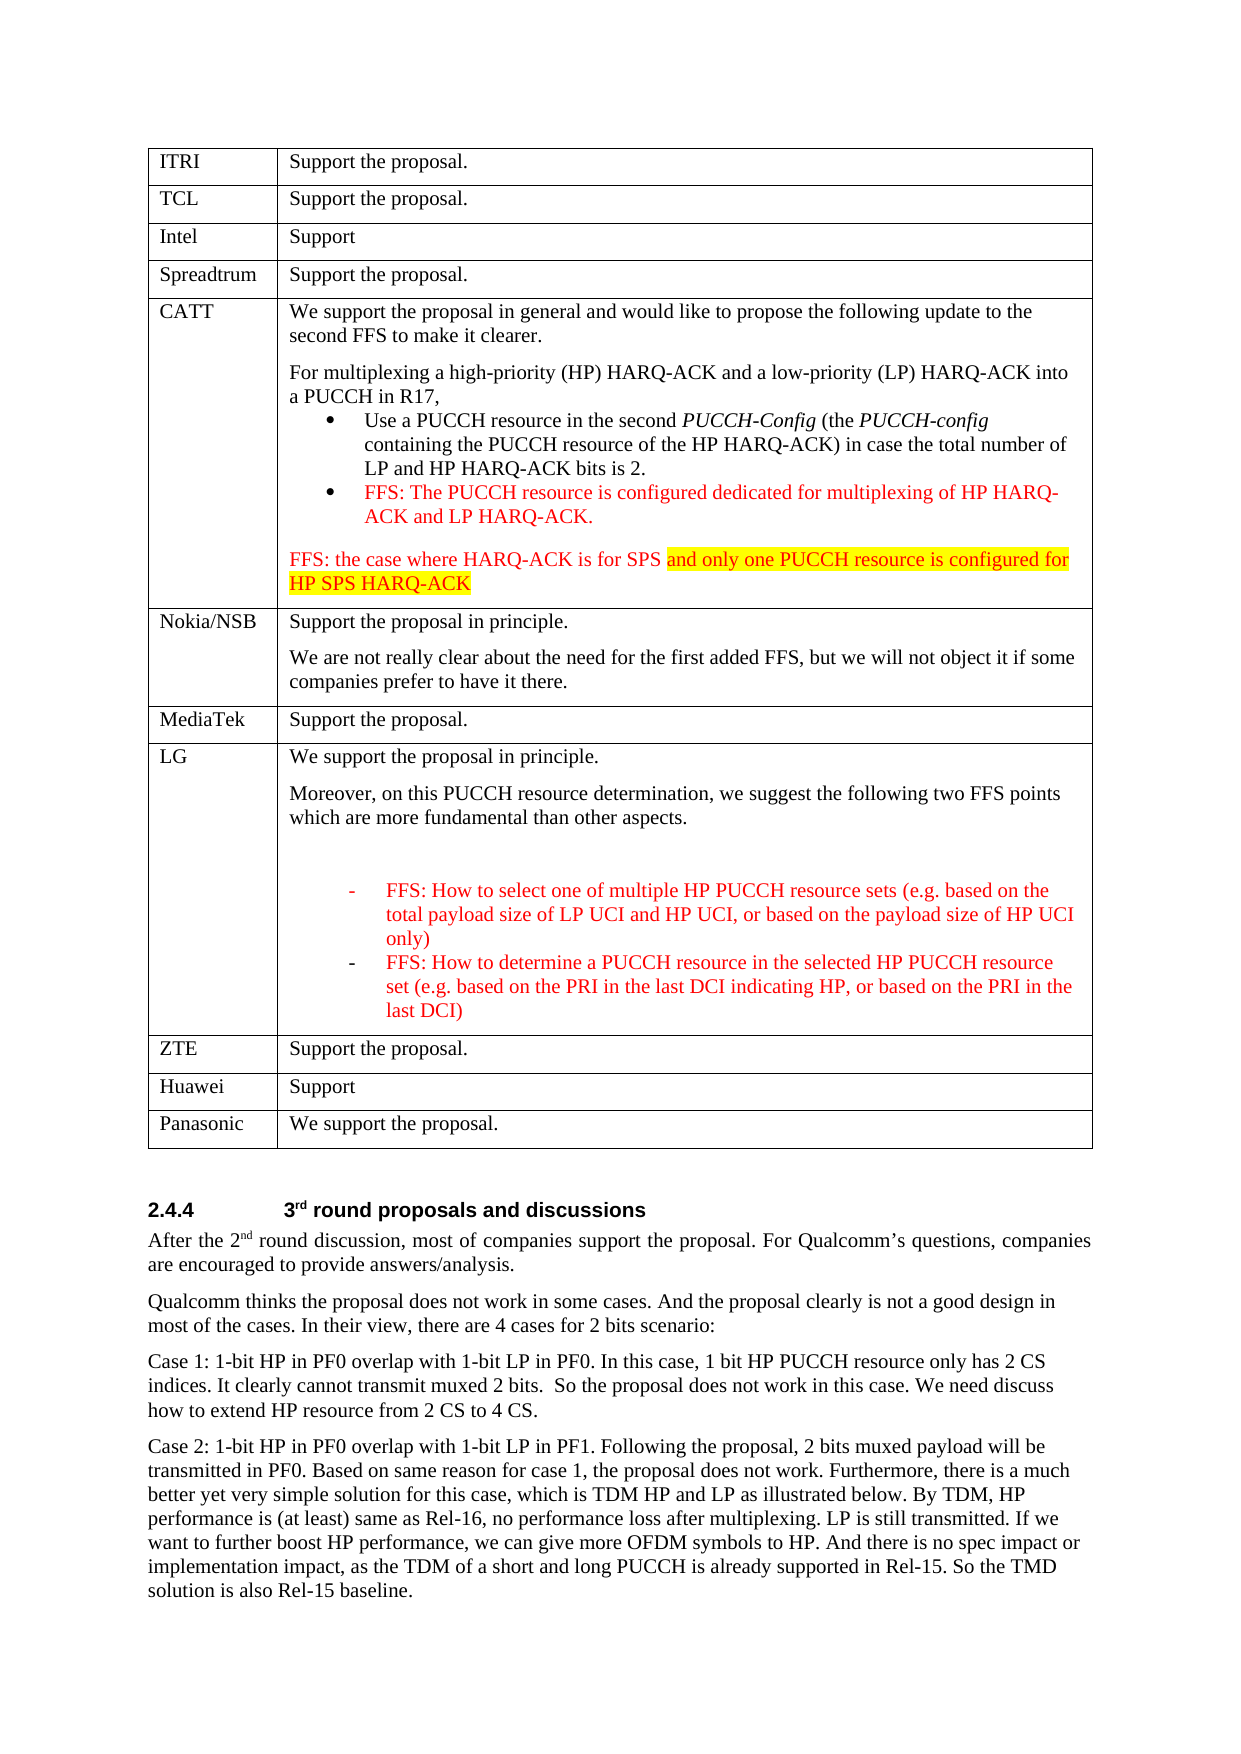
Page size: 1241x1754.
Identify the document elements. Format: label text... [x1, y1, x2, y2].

table_cell CATT [149, 299, 277, 607]
text After the 2nd round discussion, most of companies support the proposal. For Qualcomm’s questions, companies are encouraged to provide answers/analysis. [148, 1228, 1093, 1276]
table_cell Huawei [149, 1074, 277, 1110]
table_cell ITRI [149, 149, 277, 185]
table_cell We support the proposal in general and would like to propose the following update to the second FFS to make it clearer. For multiplexing a high-priority (HP) HARQ-ACK and a low-priority (LP) HARQ-ACK into a PUCCH in R17, Use a PUCCH resource in the second PUCCH-Config (the PUCCH-config containing the PUCCH resource of the HP HARQ-ACK) in case the total number of LP and HP HARQ-ACK bits is 2. FFS: The PUCCH resource is configured dedicated for multiplexing of HP HARQ-ACK and LP HARQ-ACK. FFS: the case where HARQ-ACK is for SPS and only one PUCCH resource is configured for HP SPS HARQ-ACK [278, 299, 1092, 607]
table_cell We support the proposal in principle. Moreover, on this PUCCH resource determination, we suggest the following two FFS points which are more fundamental than other aspects. FFS: How to select one of multiple HP PUCCH resource sets (e.g. based on the total payload size of LP UCI and HP UCI, or based on the payload size of HP UCI only) FFS: How to determine a PUCCH resource in the selected HP PUCCH resource set (e.g. based on the PRI in the last DCI indicating HP, or based on the PRI in the last DCI) [278, 744, 1092, 1035]
table_cell MediaTek [149, 707, 277, 743]
table_cell Support [278, 1074, 1092, 1110]
table_cell Support the proposal. [278, 261, 1092, 298]
table_cell Support the proposal. [278, 1036, 1092, 1073]
table_cell Intel [149, 224, 277, 260]
table_cell We support the proposal. [278, 1111, 1092, 1148]
table_cell Support the proposal. [278, 186, 1092, 223]
text Case 2: 1-bit HP in PF0 overlap with 1-bit LP in PF1. Following the proposal, 2 bits muxed payload will be transmitted in PF0. Based on same reason for case 1, the proposal does not work. Furthermore, there is a much better yet very simple solution for this case, which is TDM HP and LP as illustrated below. By TDM, HP performance is (at least) same as Rel-16, no performance loss after multiplexing. LP is still transmitted. If we want to further boost HP performance, we can give more OFDM symbols to HP. And there is no spec impact or implementation impact, as the TDM of a short and long PUCCH is already supported in Rel-15. So the TMD solution is also Rel-15 baseline. [148, 1434, 1093, 1602]
table_cell ZTE [149, 1036, 277, 1073]
table_cell Support [278, 224, 1092, 260]
table_cell LG [149, 744, 277, 1035]
table_cell Panasonic [149, 1111, 277, 1148]
table_cell Nokia/NSB [149, 609, 277, 706]
table_cell Support the proposal in principle. We are not really clear about the need for the first added FFS, but we will not object it if some companies prefer to have it there. [278, 609, 1092, 706]
text Qualcomm thinks the proposal does not work in some cases. And the proposal clearly is not a good design in most of the cases. In their view, there are 4 cases for 2 bits scenario: [148, 1289, 1093, 1337]
table_cell Support the proposal. [278, 149, 1092, 185]
table_cell TCL [149, 186, 277, 223]
table_cell Support the proposal. [278, 707, 1092, 743]
text Case 1: 1-bit HP in PF0 overlap with 1-bit LP in PF0. In this case, 1 bit HP PUCCH resource only has 2 CS indices. It clearly cannot transmit muxed 2 bits. So the proposal does not work in this case. We need discuss how to extend HP resource from 2 CS to 4 CS. [148, 1349, 1093, 1422]
subtitle 3rd round proposals and discussions [148, 1198, 1093, 1222]
table_cell Spreadtrum [149, 261, 277, 298]
